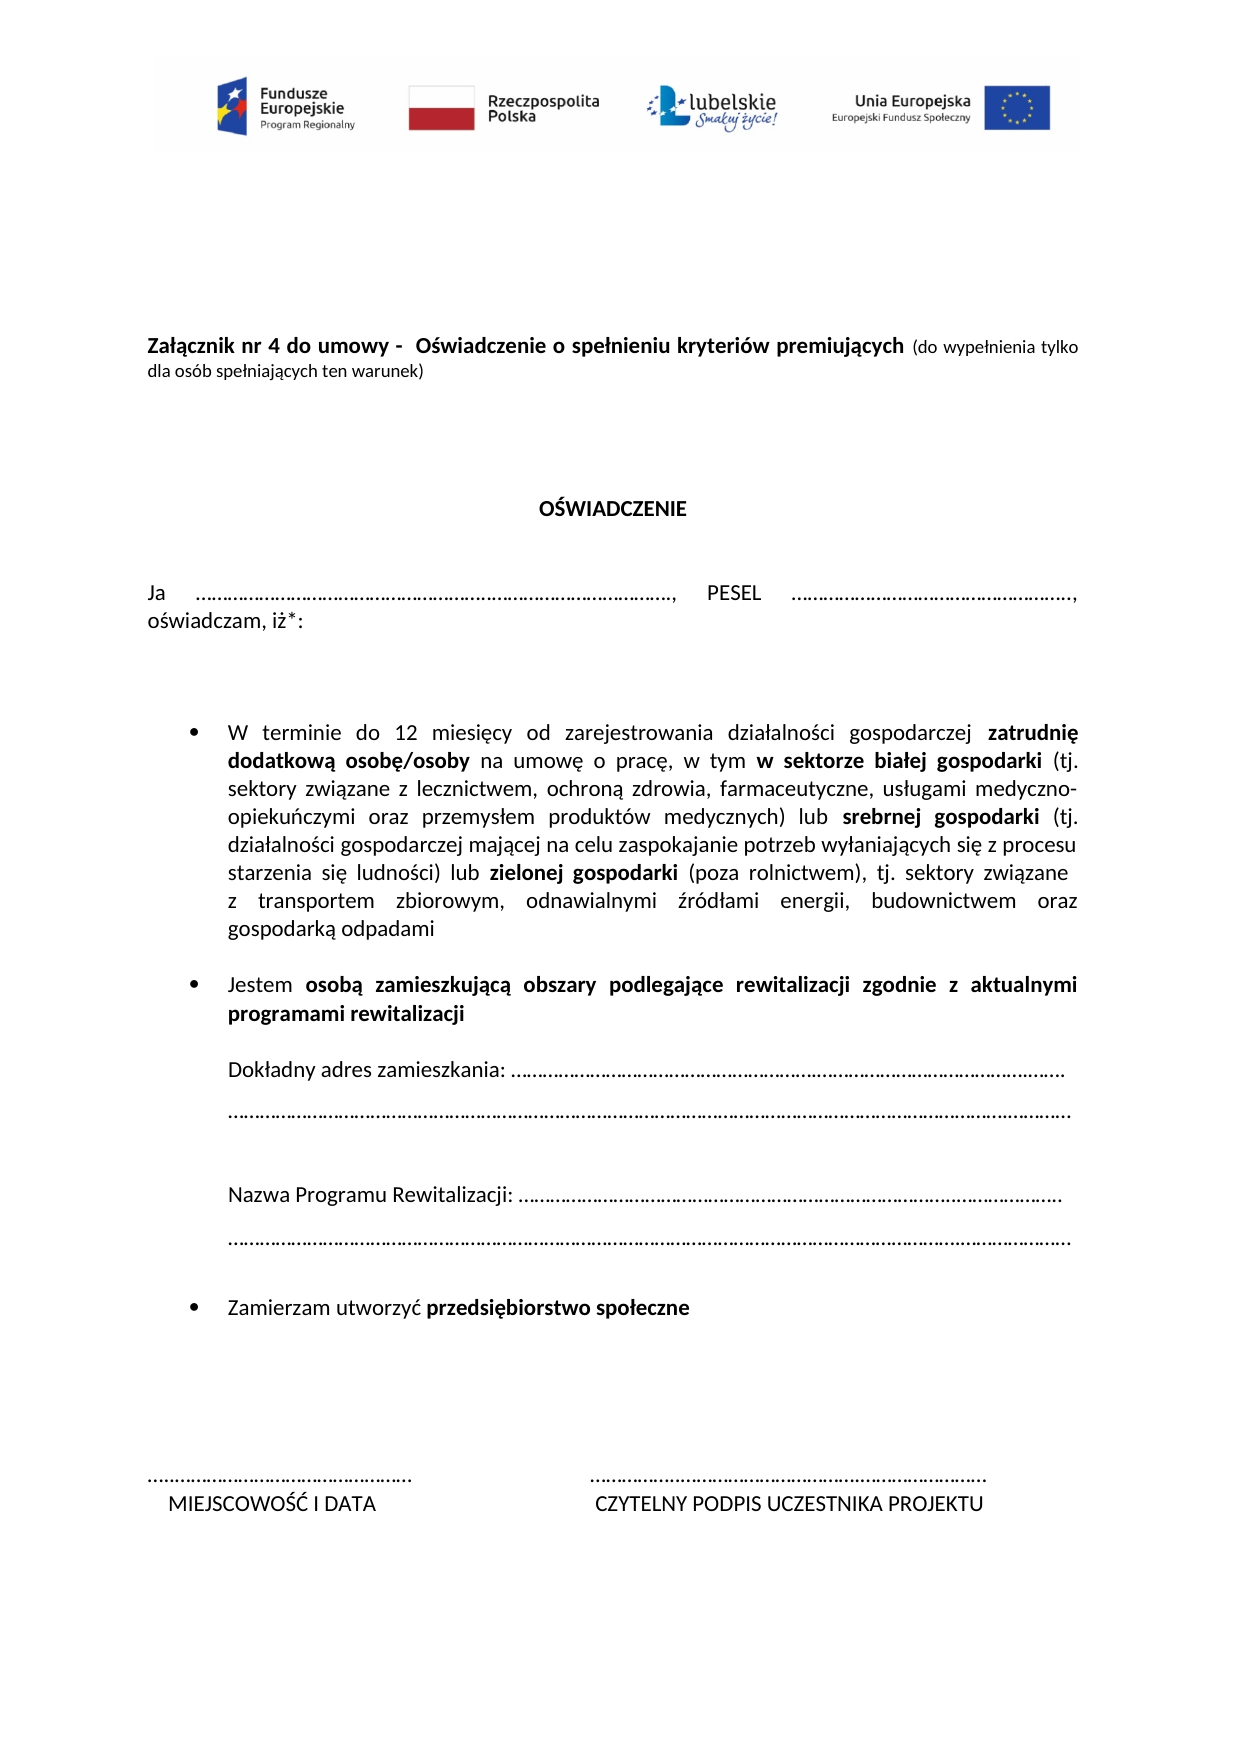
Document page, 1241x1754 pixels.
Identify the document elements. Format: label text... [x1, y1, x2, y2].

text …..……………………………………… ……………..…………………………….…………………… [147, 1461, 1078, 1489]
list Nazwa Programu Rewitalizacji: ………………………………………………………………………..……………….. [228, 1181, 1078, 1209]
list ………………………………………………………………………………………………………………………………….………… [228, 1097, 1078, 1125]
list Jestem osobą zamieszkującą obszary podlegające rewitalizacji zgodnie z aktualnymi programami rewitalizacji [190, 971, 1078, 1027]
list ………………………………………………………………………………………………………………………….………………… [228, 1223, 1078, 1251]
text OŚWIADCZENIE [147, 494, 1078, 522]
text Załącznik nr 4 do umowy - Oświadczenie o spełnieniu kryteriów premiujących (do wypełnienia tylko dla osób spełniających ten warunek) [147, 331, 1078, 382]
picture [152, 57, 1079, 152]
text MIEJSCOWOŚĆ I DATA CZYTELNY PODPIS UCZESTNIKA PROJEKTU [147, 1489, 1078, 1517]
list Dokładny adres zamieszkania: ………………………………………………….………………………………….……. [228, 1055, 1078, 1083]
list W terminie do 12 miesięcy od zarejestrowania działalności gospodarczej zatrudnię dodatkową osobę/osoby na umowę o pracę, w tym w sektorze białej gospodarki (tj. sektory związane z lecznictwem, ochroną zdrowia, farmaceutyczne, usługami medyczno-opiekuńczymi oraz przemysłem produktów medycznych) lub srebrnej gospodarki (tj. działalności gospodarczej mającej na celu zaspokajanie potrzeb wyłaniających się z procesu starzenia się ludności) lub zielonej gospodarki (poza rolnictwem), tj. sektory związane z transportem zbiorowym, odnawialnymi źródłami energii, budownictwem oraz gospodarką odpadami [190, 718, 1078, 943]
list Zamierzam utworzyć przedsiębiorstwo społeczne [190, 1293, 1078, 1321]
text Ja ………………………………………………..……………………………., PESEL …………………………………………….., oświadczam, iż*: [147, 578, 1078, 634]
